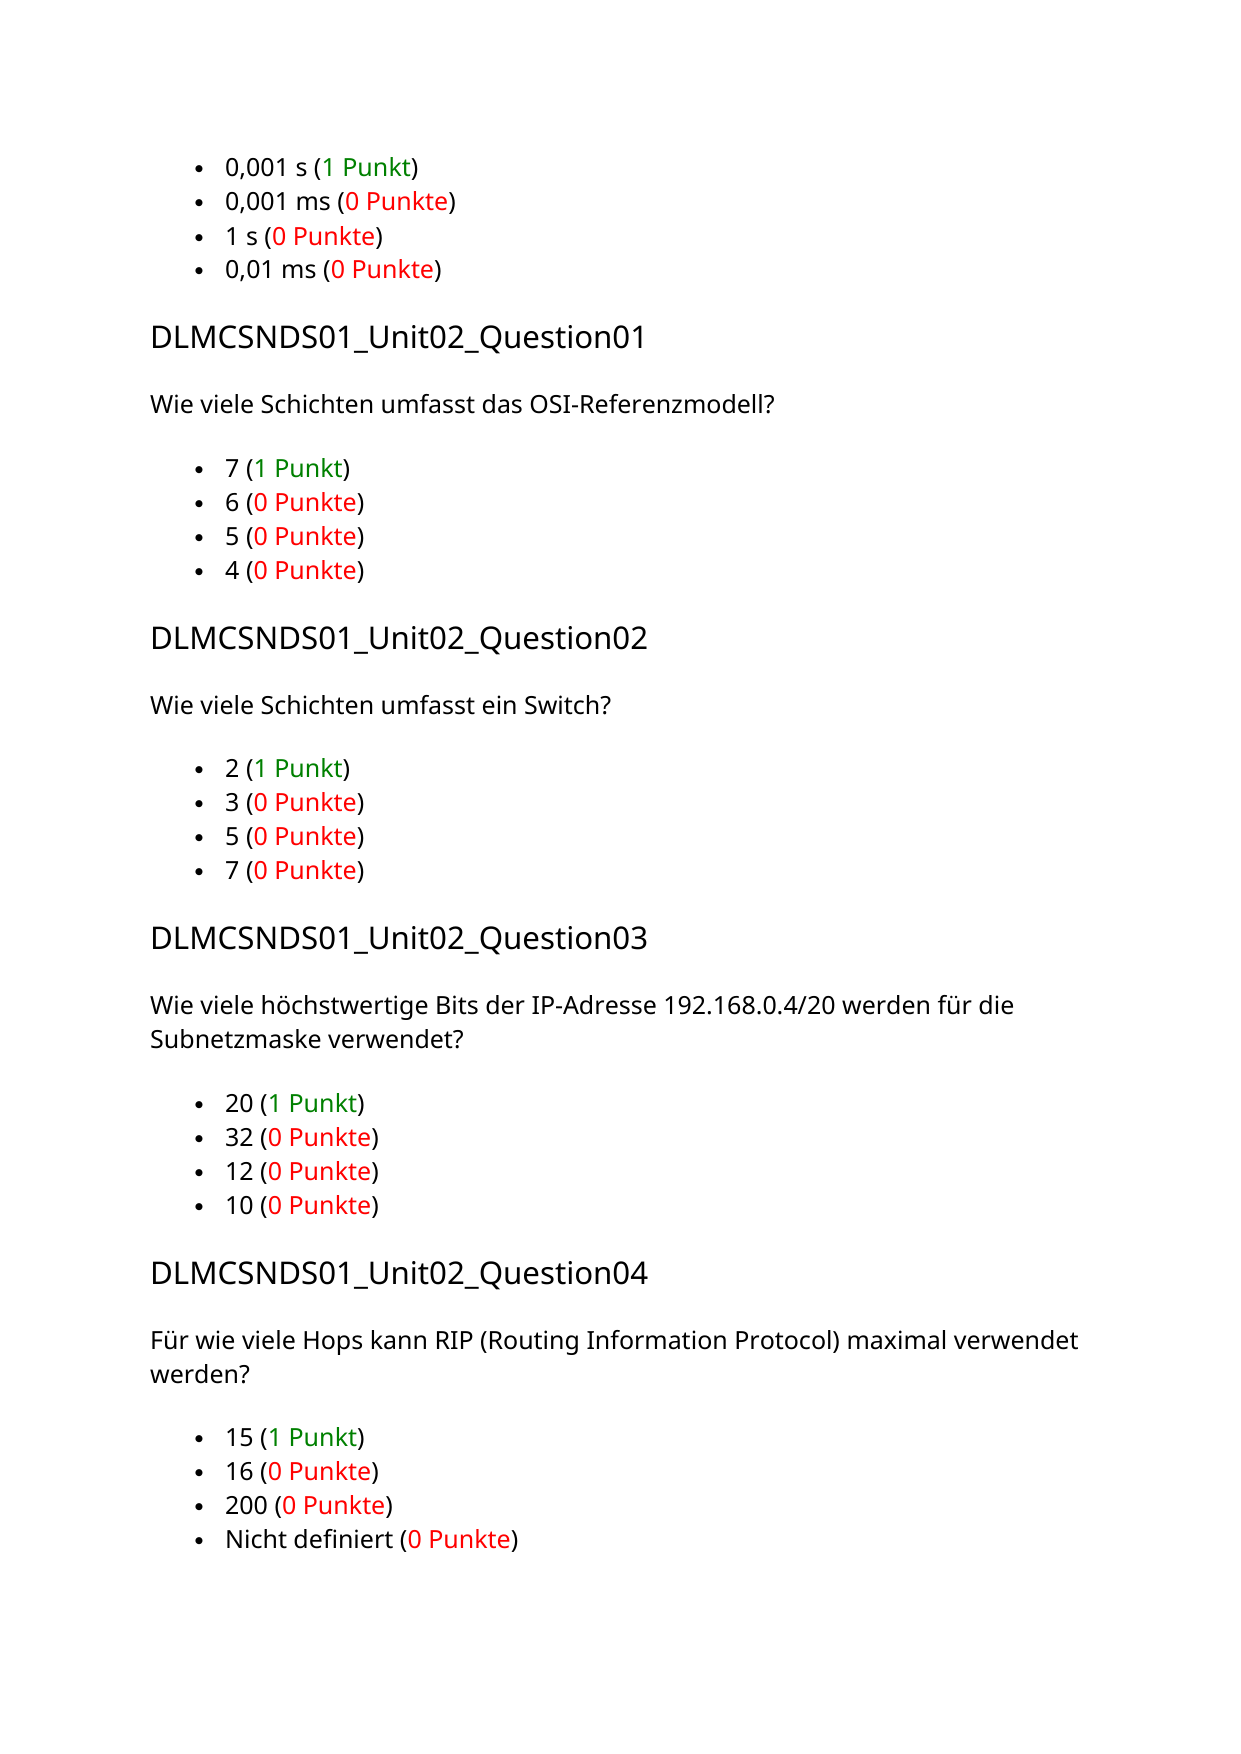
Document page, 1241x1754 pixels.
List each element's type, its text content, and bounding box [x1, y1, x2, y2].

list 5 (0 Punkte) [195, 518, 1090, 553]
list 0,001 ms (0 Punkte) [195, 184, 1090, 218]
text Wie viele höchstwertige Bits der IP-Adresse 192.168.0.4/20 werden für die Subnetzmaske verwendet? [150, 988, 1090, 1056]
text Wie viele Schichten umfasst ein Switch? [150, 688, 1090, 722]
text DLMCSNDS01_Unit02_Question02 [150, 616, 1090, 658]
list 0,001 s (1 Punkt) [195, 150, 1090, 184]
list 10 (0 Punkte) [195, 1187, 1090, 1222]
list 1 s (0 Punkte) [195, 218, 1090, 252]
list 6 (0 Punkte) [195, 484, 1090, 518]
list 7 (1 Punkt) [195, 450, 1090, 484]
list 7 (0 Punkte) [195, 853, 1090, 887]
text Wie viele Schichten umfasst das OSI-Referenzmodell? [150, 387, 1090, 421]
list 3 (0 Punkte) [195, 785, 1090, 819]
list 12 (0 Punkte) [195, 1153, 1090, 1187]
list 0,01 ms (0 Punkte) [195, 252, 1090, 286]
list 32 (0 Punkte) [195, 1119, 1090, 1153]
list 200 (0 Punkte) [195, 1488, 1090, 1522]
text Für wie viele Hops kann RIP (Routing Information Protocol) maximal verwendet werden? [150, 1322, 1090, 1391]
text DLMCSNDS01_Unit02_Question01 [150, 315, 1090, 358]
list 16 (0 Punkte) [195, 1454, 1090, 1488]
list 4 (0 Punkte) [195, 553, 1090, 587]
list 20 (1 Punkt) [195, 1085, 1090, 1119]
text DLMCSNDS01_Unit02_Question04 [150, 1251, 1090, 1293]
list 2 (1 Punkt) [195, 751, 1090, 785]
text DLMCSNDS01_Unit02_Question03 [150, 916, 1090, 959]
list Nicht definiert (0 Punkte) [195, 1522, 1090, 1556]
list 5 (0 Punkte) [195, 819, 1090, 853]
list 15 (1 Punkt) [195, 1420, 1090, 1454]
